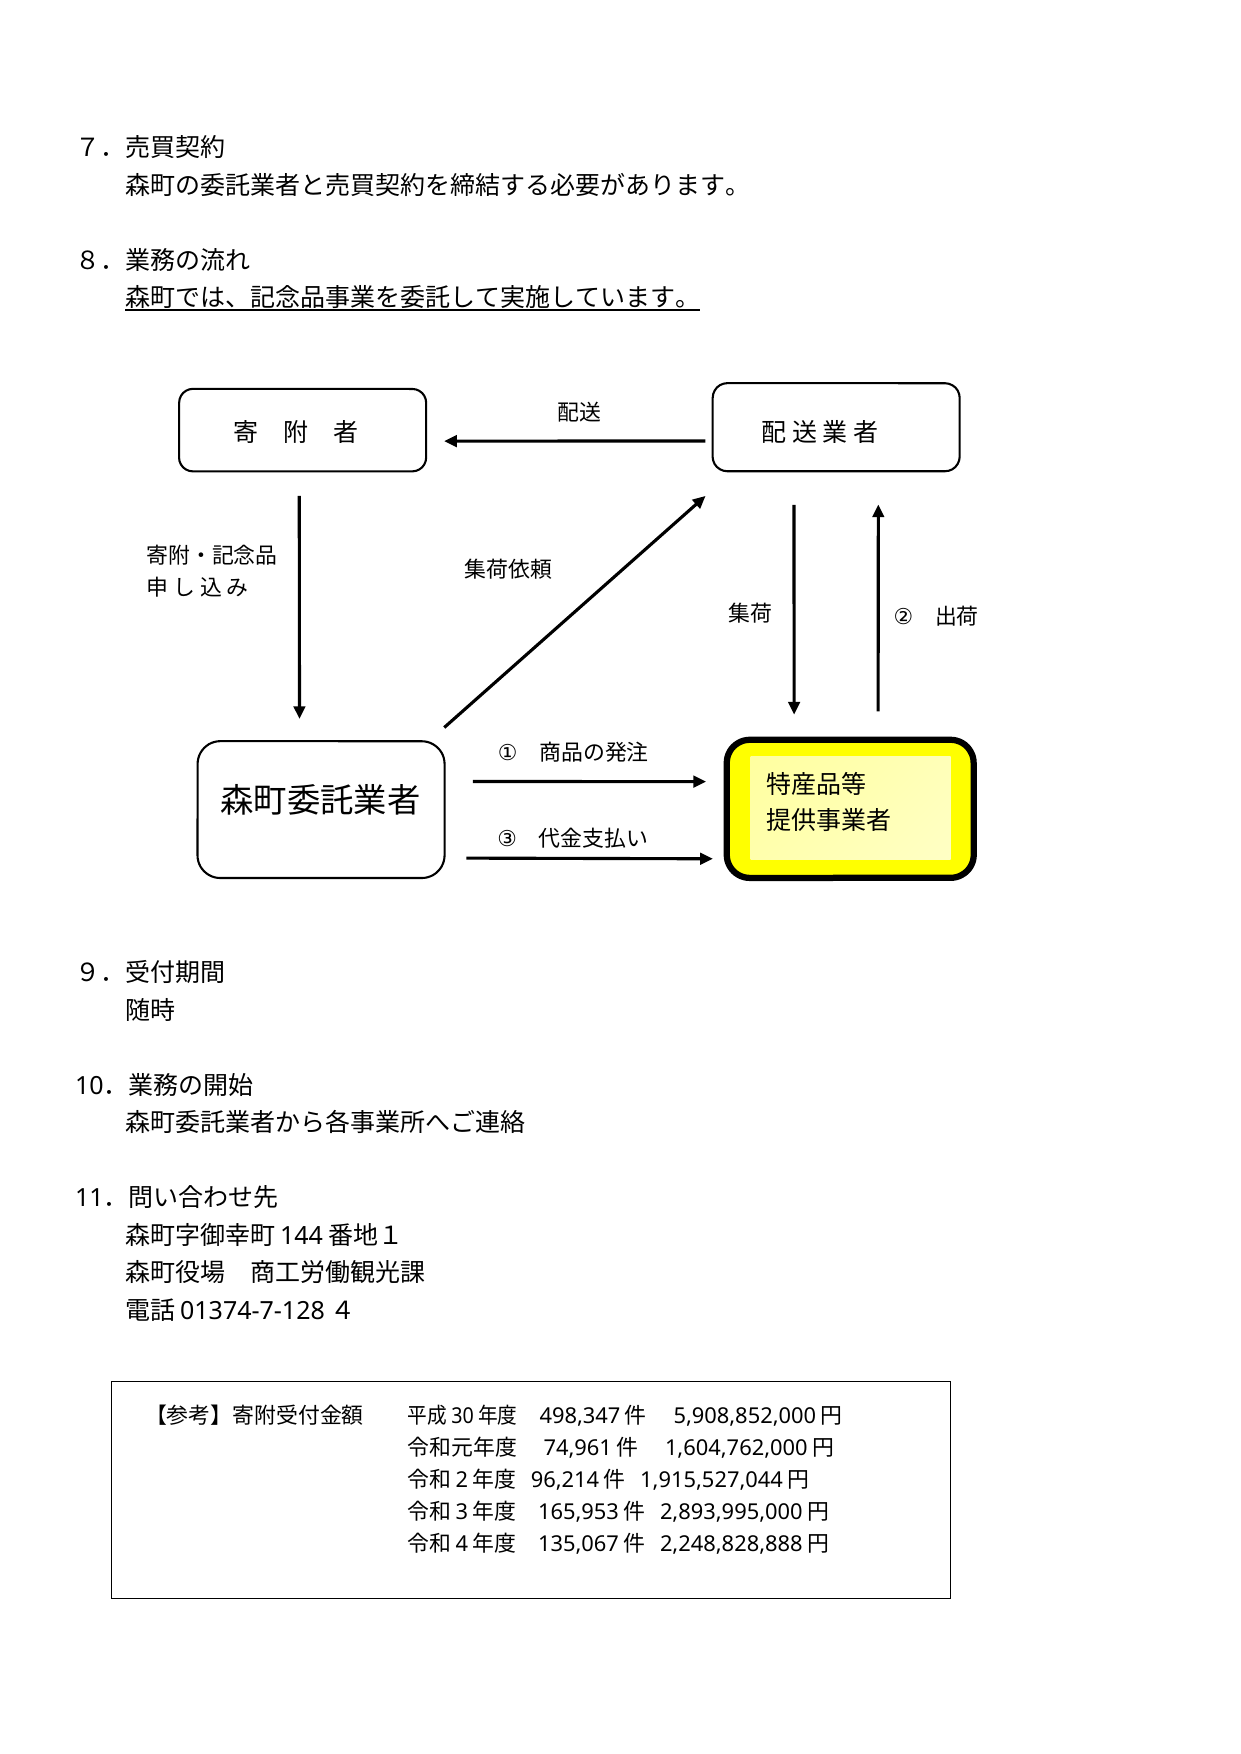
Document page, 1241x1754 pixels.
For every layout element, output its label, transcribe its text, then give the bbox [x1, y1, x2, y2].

text 森町字御幸町144番地１ [75, 1214, 1165, 1252]
text ７．売買契約 [75, 127, 1165, 164]
text 森町の委託業者と売買契約を締結する必要があります。 [75, 164, 1165, 202]
text 電話01374-7-128４ [75, 1289, 1165, 1327]
text ９．受付期間 [75, 952, 1165, 989]
text 10．業務の開始 [75, 1064, 1165, 1102]
text 森町役場 商工労働観光課 [75, 1252, 1165, 1289]
text 森町では、記念品事業を委託して実施しています。 [75, 277, 1165, 314]
text 11．問い合わせ先 [75, 1177, 1165, 1214]
text 森町委託業者から各事業所へご連絡 [75, 1102, 1165, 1139]
text ８．業務の流れ [75, 239, 1165, 277]
text 随時 [75, 989, 1165, 1027]
